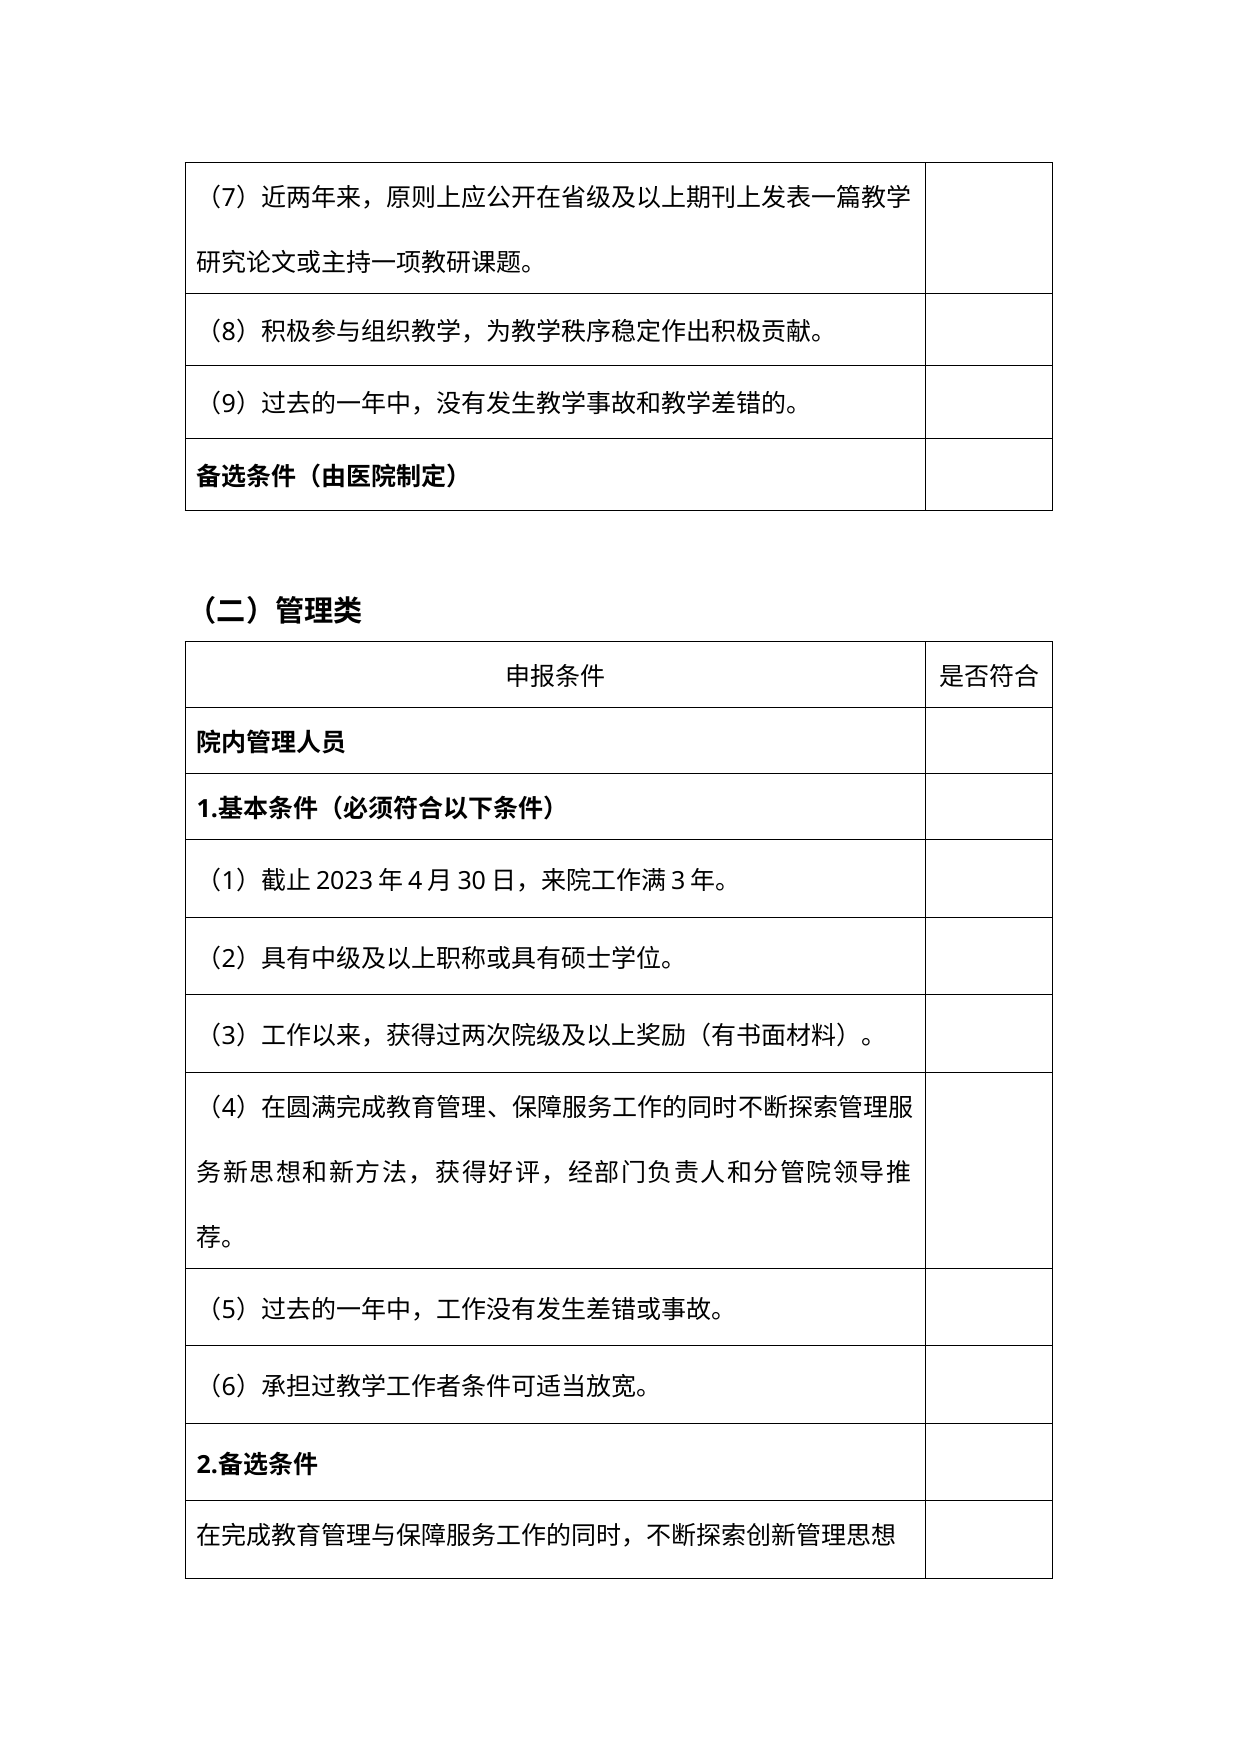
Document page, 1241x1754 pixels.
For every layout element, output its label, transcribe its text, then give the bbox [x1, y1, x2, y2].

table_header 申报条件 [186, 642, 925, 707]
table_cell [926, 439, 1052, 510]
table_cell [926, 995, 1052, 1072]
table_cell 院内管理人员 [186, 708, 925, 773]
table_cell （2）具有中级及以上职称或具有硕士学位。 [186, 918, 925, 994]
table_cell （4）在圆满完成教育管理、保障服务工作的同时不断探索管理服务新思想和新方法，获得好评，经部门负责人和分管院领导推荐。 [186, 1073, 925, 1268]
table_cell （6）承担过教学工作者条件可适当放宽。 [186, 1346, 925, 1423]
table_cell 备选条件（由医院制定） [186, 439, 925, 510]
table_cell [926, 840, 1052, 917]
table_cell [926, 1346, 1052, 1423]
table_cell [926, 1073, 1052, 1268]
table_cell [926, 1269, 1052, 1345]
table_cell （1）截止2023年4月30日，来院工作满3年。 [186, 840, 925, 917]
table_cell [186, 1501, 925, 1578]
table_cell [926, 708, 1052, 773]
table_cell [926, 163, 1052, 293]
table_cell [926, 918, 1052, 994]
table_cell [926, 1424, 1052, 1500]
table_cell [926, 774, 1052, 839]
text （二）管理类 [187, 576, 1053, 641]
table_cell [926, 366, 1052, 438]
table_cell （8）积极参与组织教学，为教学秩序稳定作出积极贡献。 [186, 294, 925, 365]
table_cell 1.基本条件（必须符合以下条件） [186, 774, 925, 839]
table_header 是否符合 [926, 642, 1052, 707]
table_cell [926, 294, 1052, 365]
table_cell [926, 1501, 1052, 1578]
table_cell （9）过去的一年中，没有发生教学事故和教学差错的。 [186, 366, 925, 438]
table_cell （7）近两年来，原则上应公开在省级及以上期刊上发表一篇教学研究论文或主持一项教研课题。 [186, 163, 925, 293]
table_cell 2.备选条件 [186, 1424, 925, 1500]
table_cell （5）过去的一年中，工作没有发生差错或事故。 [186, 1269, 925, 1345]
table_cell （3）工作以来，获得过两次院级及以上奖励（有书面材料）。 [186, 995, 925, 1072]
